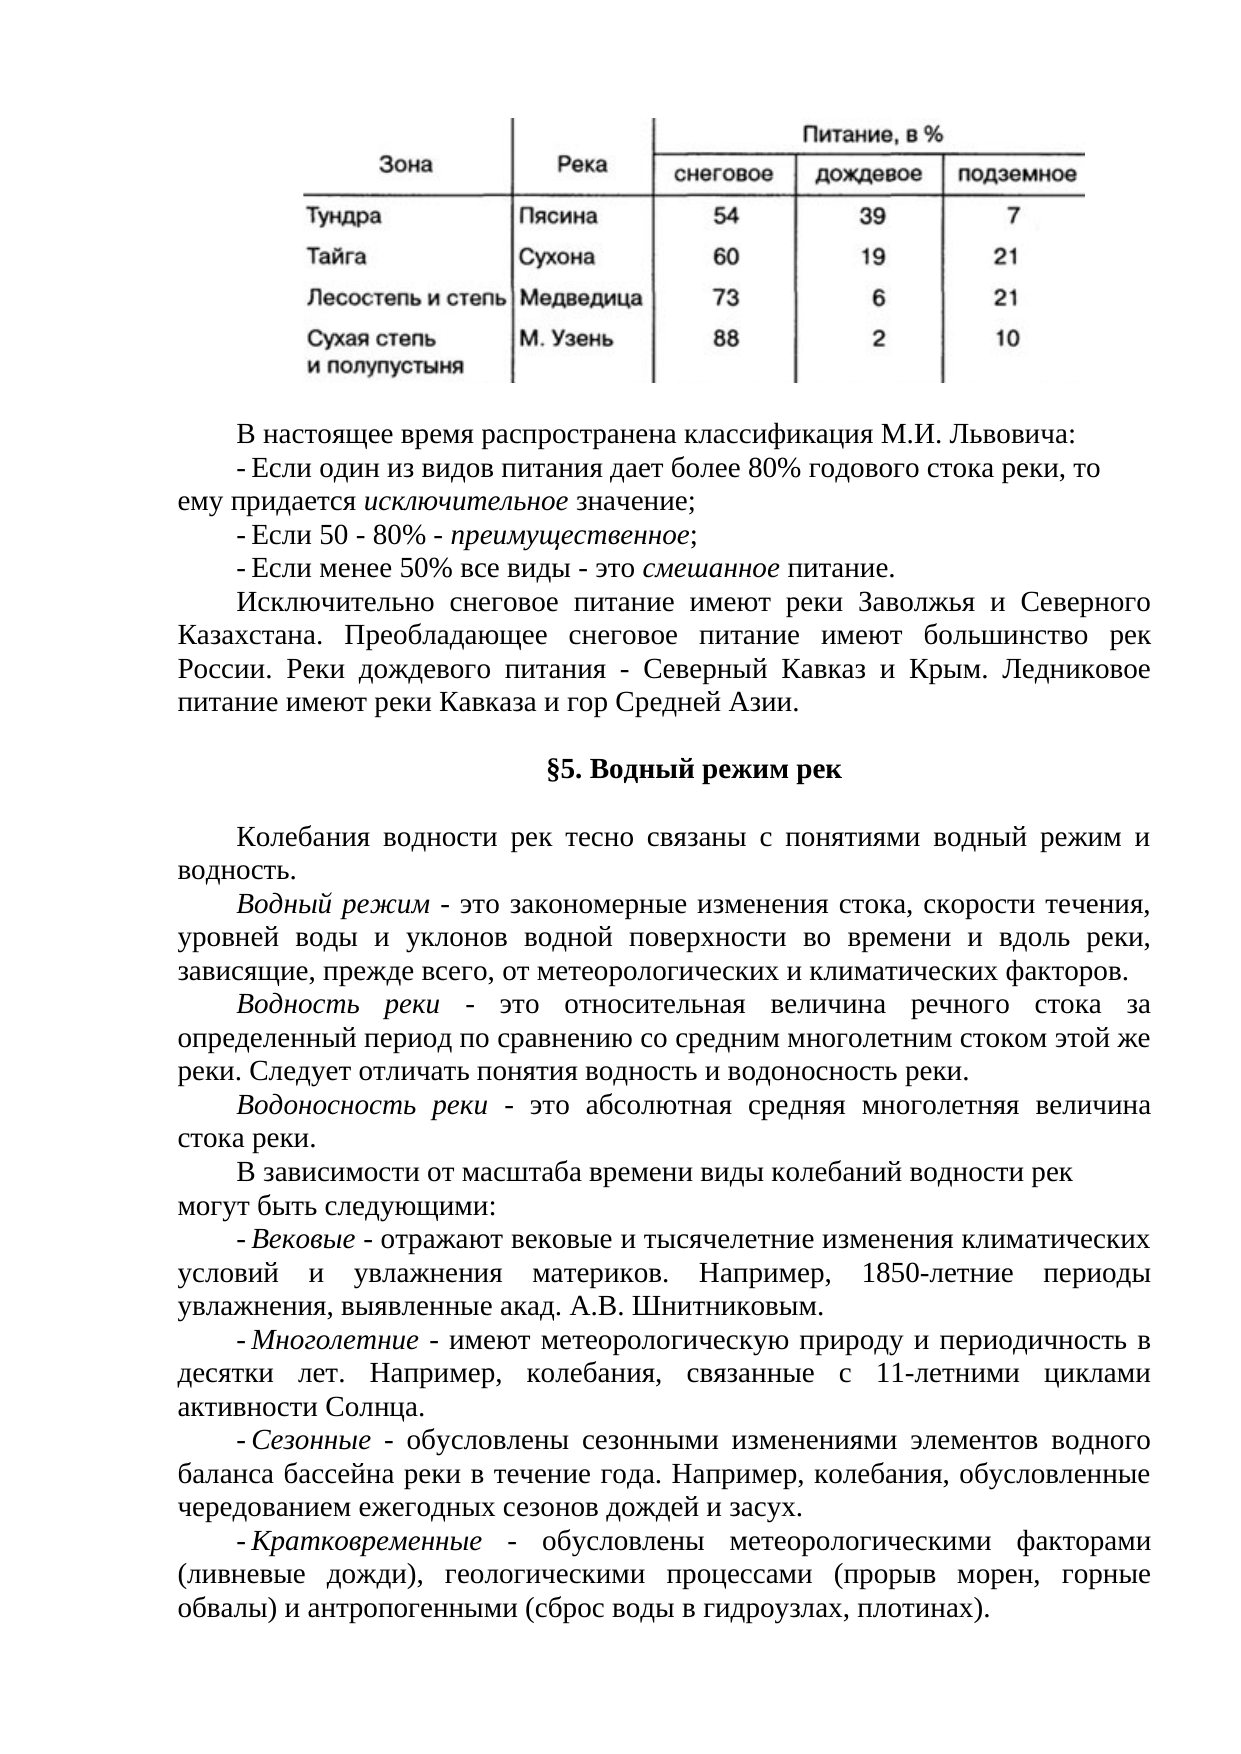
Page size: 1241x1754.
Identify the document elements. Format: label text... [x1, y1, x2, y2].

text - Если один из видов питания дает более 80% годового стока реки, то ему придается исключительное значение; [177, 450, 1152, 517]
text Водный режим - это закономерные изменения стока, скорости течения, уровней воды и уклонов водной поверхности во времени и вдоль реки, зависящие, прежде всего, от метеорологических и климатических факторов. [177, 886, 1152, 986]
list Вековые - отражают вековые и тысячелетние изменения климатических условий и увлажнения материков. Например, 1850-летние периоды увлажнения, выявленные акад. А.В. Шнитниковым. [177, 1221, 1152, 1322]
text Водность реки - это относительная величина речного стока за определенный период по сравнению со средним многолетним стоком этой же реки. Следует отличать понятия водность и водоносность реки. [177, 986, 1152, 1087]
picture [303, 118, 1085, 383]
text Водоносность реки - это абсолютная средняя многолетняя величина стока реки. [177, 1087, 1152, 1154]
text Колебания водности рек тесно связаны с понятиями водный режим и водность. [177, 819, 1152, 886]
text Исключительно снеговое питание имеют реки Заволжья и Северного Казахстана. Преобладающее снеговое питание имеют большинство рек России. Реки дождевого питания - Северный Кавказ и Крым. Ледниковое питание имеют реки Кавказа и гор Средней Азии. [177, 584, 1152, 718]
list Многолетние - имеют метеорологическую природу и периодичность в десятки лет. Например, колебания, связанные с 11-летними циклами активности Солнца. [177, 1322, 1152, 1422]
list Если 50 - 80% - преимущественное; [177, 517, 1152, 550]
text §5. Водный режим рек [177, 752, 1152, 785]
text В настоящее время распространена классификация М.И. Львовича: [177, 416, 1152, 450]
list Сезонные - обусловлены сезонными изменениями элементов водного баланса бассейна реки в течение года. Например, колебания, обусловленные чередованием ежегодных сезонов дождей и засух. [177, 1422, 1152, 1523]
text В зависимости от масштаба времени виды колебаний водности рек могут быть следующими: [177, 1154, 1152, 1221]
text - Кратковременные - обусловлены метеорологическими факторами (ливневые дожди), геологическими процессами (прорыв морен, горные обвалы) и антропогенными (сброс воды в гидроузлах, плотинах). [177, 1523, 1152, 1624]
list Если менее 50% все виды - это смешанное питание. [177, 550, 1152, 584]
